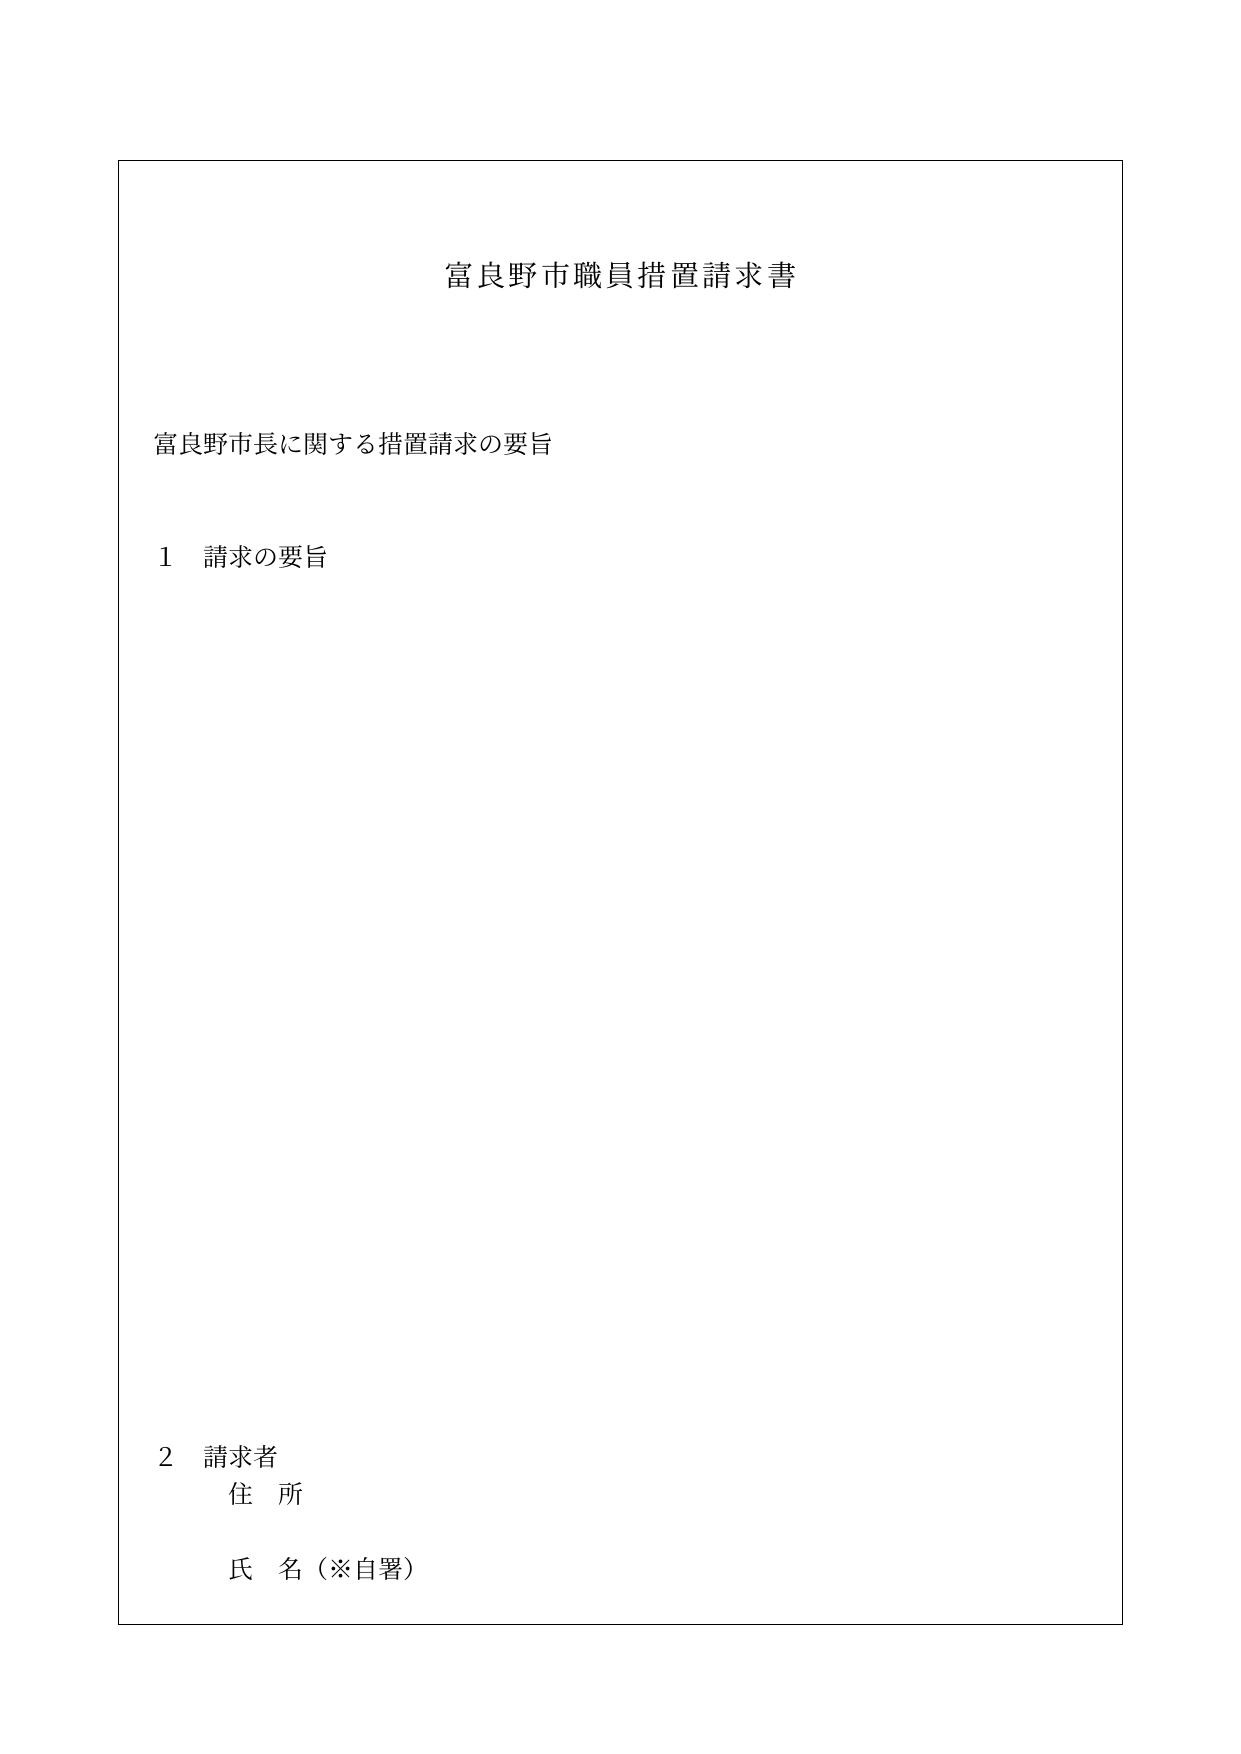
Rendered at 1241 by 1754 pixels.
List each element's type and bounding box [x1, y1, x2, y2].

table_header [119, 161, 1122, 1624]
